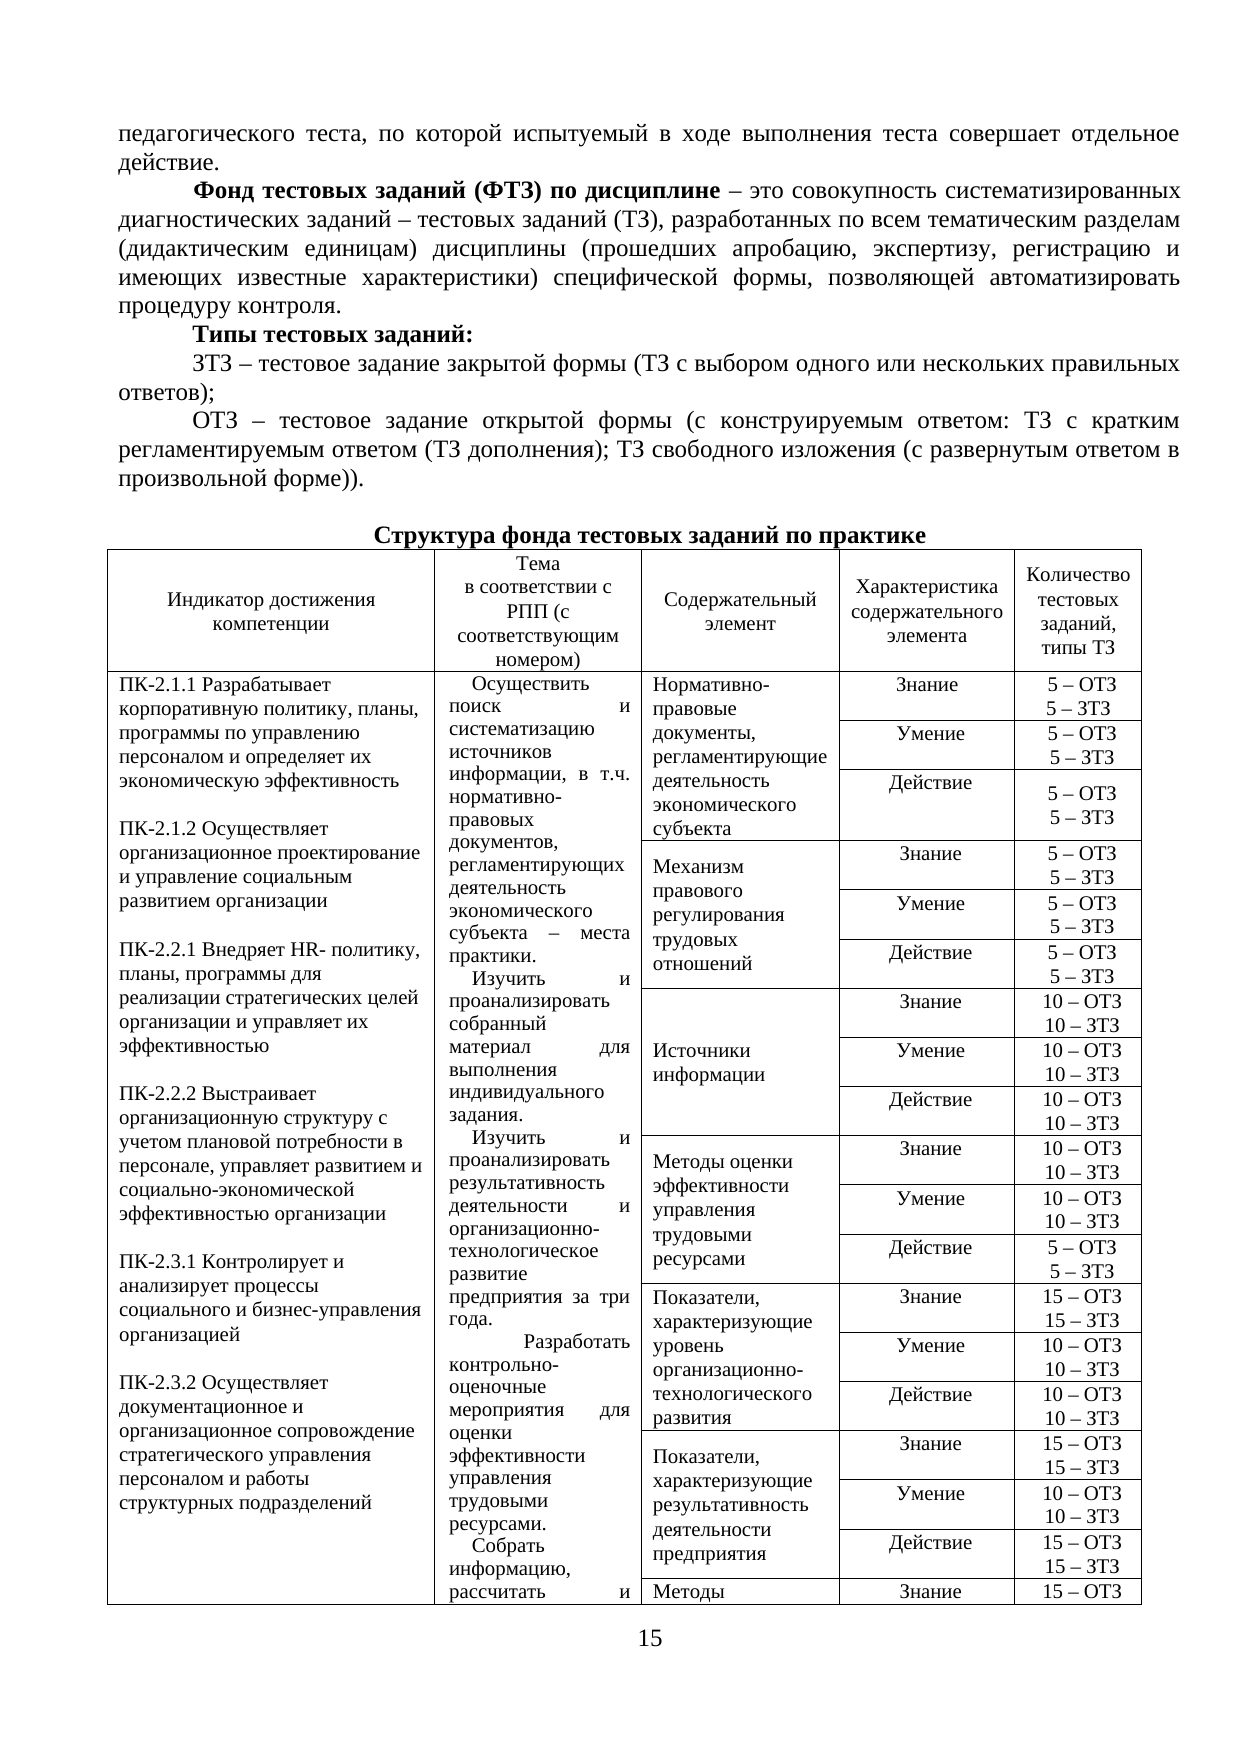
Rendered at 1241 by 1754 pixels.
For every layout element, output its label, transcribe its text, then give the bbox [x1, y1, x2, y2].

table_cell Действие [840, 1235, 1014, 1283]
table_cell Осуществить поиск и систематизацию источников информации, в т.ч. нормативно-правовых документов, регламентирующих деятельность экономического субъекта – места практики. Изучить и проанализировать собранный материал для выполнения индивидуального задания. Изучить и проанализировать результативность деятельности и организационно-технологическое развитие предприятия за три года. Разработать контрольно-оценочные мероприятия для оценки эффективности управления трудовыми ресурсами. Собрать информацию, рассчитать и проанализировать за три года показатели, характеризующие эффективность системы управления трудовыми ресурсами, а также организации, нормирования оплаты труда и материального стимулирования работников. Сделать выводы и предложения по итогам проведенной работы. Разработать план мероприятий по повышению эффективности использования трудовых ресурсов, по совершенствованию организации и оплаты труда, показателей (с учетом специфики темы магистерской диссертации), оценить их эффективность. Собрать и обработать информацию и исходные данные для защиты магистерской диссертации [435, 672, 641, 1604]
text Структура фонда тестовых заданий по практике [118, 521, 1181, 549]
table_cell 5 – ОТЗ 5 – ЗТЗ [1015, 940, 1141, 988]
text ЗТЗ – тестовое задание закрытой формы (ТЗ с выбором одного или нескольких правильных ответов); [118, 348, 1181, 406]
table_cell Действие [840, 1382, 1014, 1430]
table_cell Действие [840, 940, 1014, 988]
table_cell Показатели, характеризующие результативность деятельности предприятия [642, 1431, 839, 1578]
table_header Индикатор достижения компетенции [108, 550, 434, 671]
table_cell 5 – ОТЗ 5 – ЗТЗ [1015, 841, 1141, 889]
table_cell Действие [840, 1530, 1014, 1578]
table_cell Нормативно-правовые документы, регламентирующие деятельность экономического субъекта [642, 672, 839, 840]
table_cell 10 – ОТЗ 10 – ЗТЗ [1015, 1382, 1141, 1430]
table_cell Механизм правового регулирования трудовых отношений [642, 841, 839, 988]
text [118, 118, 1181, 176]
table_cell 10 – ОТЗ 10 – ЗТЗ [1015, 1185, 1141, 1233]
table_cell Методы социально-экономического анализа [642, 1579, 839, 1604]
text ОТЗ – тестовое задание открытой формы (с конструируемым ответом: ТЗ с кратким регламентируемым ответом (ТЗ дополнения); ТЗ свободного изложения (с развернутым ответом в произвольной форме)). [118, 406, 1181, 492]
table_cell 10 – ОТЗ 10 – ЗТЗ [1015, 1480, 1141, 1528]
text Типы тестовых заданий: [118, 319, 1181, 348]
table_cell 10 – ОТЗ 10 – ЗТЗ [1015, 1136, 1141, 1184]
table_cell Умение [840, 890, 1014, 938]
table_cell 10 – ОТЗ 10 – ЗТЗ [1015, 1038, 1141, 1086]
table_cell 5 – ОТЗ 5 – ЗТЗ [1015, 721, 1141, 769]
table_cell 10 – ОТЗ 10 – ЗТЗ [1015, 989, 1141, 1037]
table_cell Умение [840, 1185, 1014, 1233]
table_cell 15 – ОТЗ 15 – ЗТЗ [1015, 1431, 1141, 1479]
table_cell Знание [840, 989, 1014, 1037]
table_cell Знание [840, 1284, 1014, 1332]
table_header Характеристика содержательного элемента [840, 550, 1014, 671]
table_header Содержательный элемент [642, 550, 839, 671]
table_cell Источники информации [642, 989, 839, 1135]
table_cell Методы оценки эффективности управления трудовыми ресурсами [642, 1136, 839, 1283]
table_cell 5 – ОТЗ 5 – ЗТЗ [1015, 770, 1141, 840]
table_cell 10 – ОТЗ 10 – ЗТЗ [1015, 1087, 1141, 1135]
table_cell Умение [840, 1038, 1014, 1086]
table_header Тема в соответствии с РПП (с соответствующим номером) [435, 550, 641, 671]
table_cell Знание [840, 1431, 1014, 1479]
table_cell Знание [840, 672, 1014, 720]
text Фонд тестовых заданий (ФТЗ) по дисциплине – это совокупность систематизированных диагностических заданий – тестовых заданий (ТЗ), разработанных по всем тематическим разделам (дидактическим единицам) дисциплины (прошедших апробацию, экспертизу, регистрацию и имеющих известные характеристики) специфической формы, позволяющей автоматизировать процедуру контроля. [118, 176, 1181, 319]
table_cell Знание [840, 1579, 1014, 1604]
table_cell Умение [840, 1333, 1014, 1381]
table_header Количество тестовых заданий, типы ТЗ [1015, 550, 1141, 671]
table_cell 15 – ОТЗ 15 – ЗТЗ [1015, 1284, 1141, 1332]
table_cell Действие [840, 1087, 1014, 1135]
table_cell Умение [840, 1480, 1014, 1528]
table_cell 5 – ОТЗ 5 – ЗТЗ [1015, 1235, 1141, 1283]
table_cell 5 – ОТЗ 5 – ЗТЗ [1015, 672, 1141, 720]
table_cell 15 – ОТЗ 15 – ЗТЗ [1015, 1530, 1141, 1578]
table_cell Знание [840, 841, 1014, 889]
table_cell Показатели, характеризующие уровень организационно-технологического развития [642, 1284, 839, 1430]
table_cell 10 – ОТЗ 10 – ЗТЗ [1015, 1333, 1141, 1381]
table_cell Знание [840, 1136, 1014, 1184]
table_cell 15 – ОТЗ 15 – ЗТЗ [1015, 1579, 1141, 1604]
table_cell ПК-2.1.1 Разрабатывает корпоративную политику, планы, программы по управлению персоналом и определяет их экономическую эффективность ПК-2.1.2 Осуществляет организационное проектирование и управление социальным развитием организации ПК-2.2.1 Внедряет HR- политику, планы, программы для реализации стратегических целей организации и управляет их эффективностью ПК-2.2.2 Выстраивает организационную структуру с учетом плановой потребности в персонале, управляет развитием и социально-экономической эффективностью организации ПК-2.3.1 Контролирует и анализирует процессы социального и бизнес-управления организацией ПК-2.3.2 Осуществляет документационное и организационное сопровождение стратегического управления персоналом и работы структурных подразделений [108, 672, 434, 1604]
table_cell Умение [840, 721, 1014, 769]
table_cell 5 – ОТЗ 5 – ЗТЗ [1015, 890, 1141, 938]
table_cell Действие [840, 770, 1014, 840]
